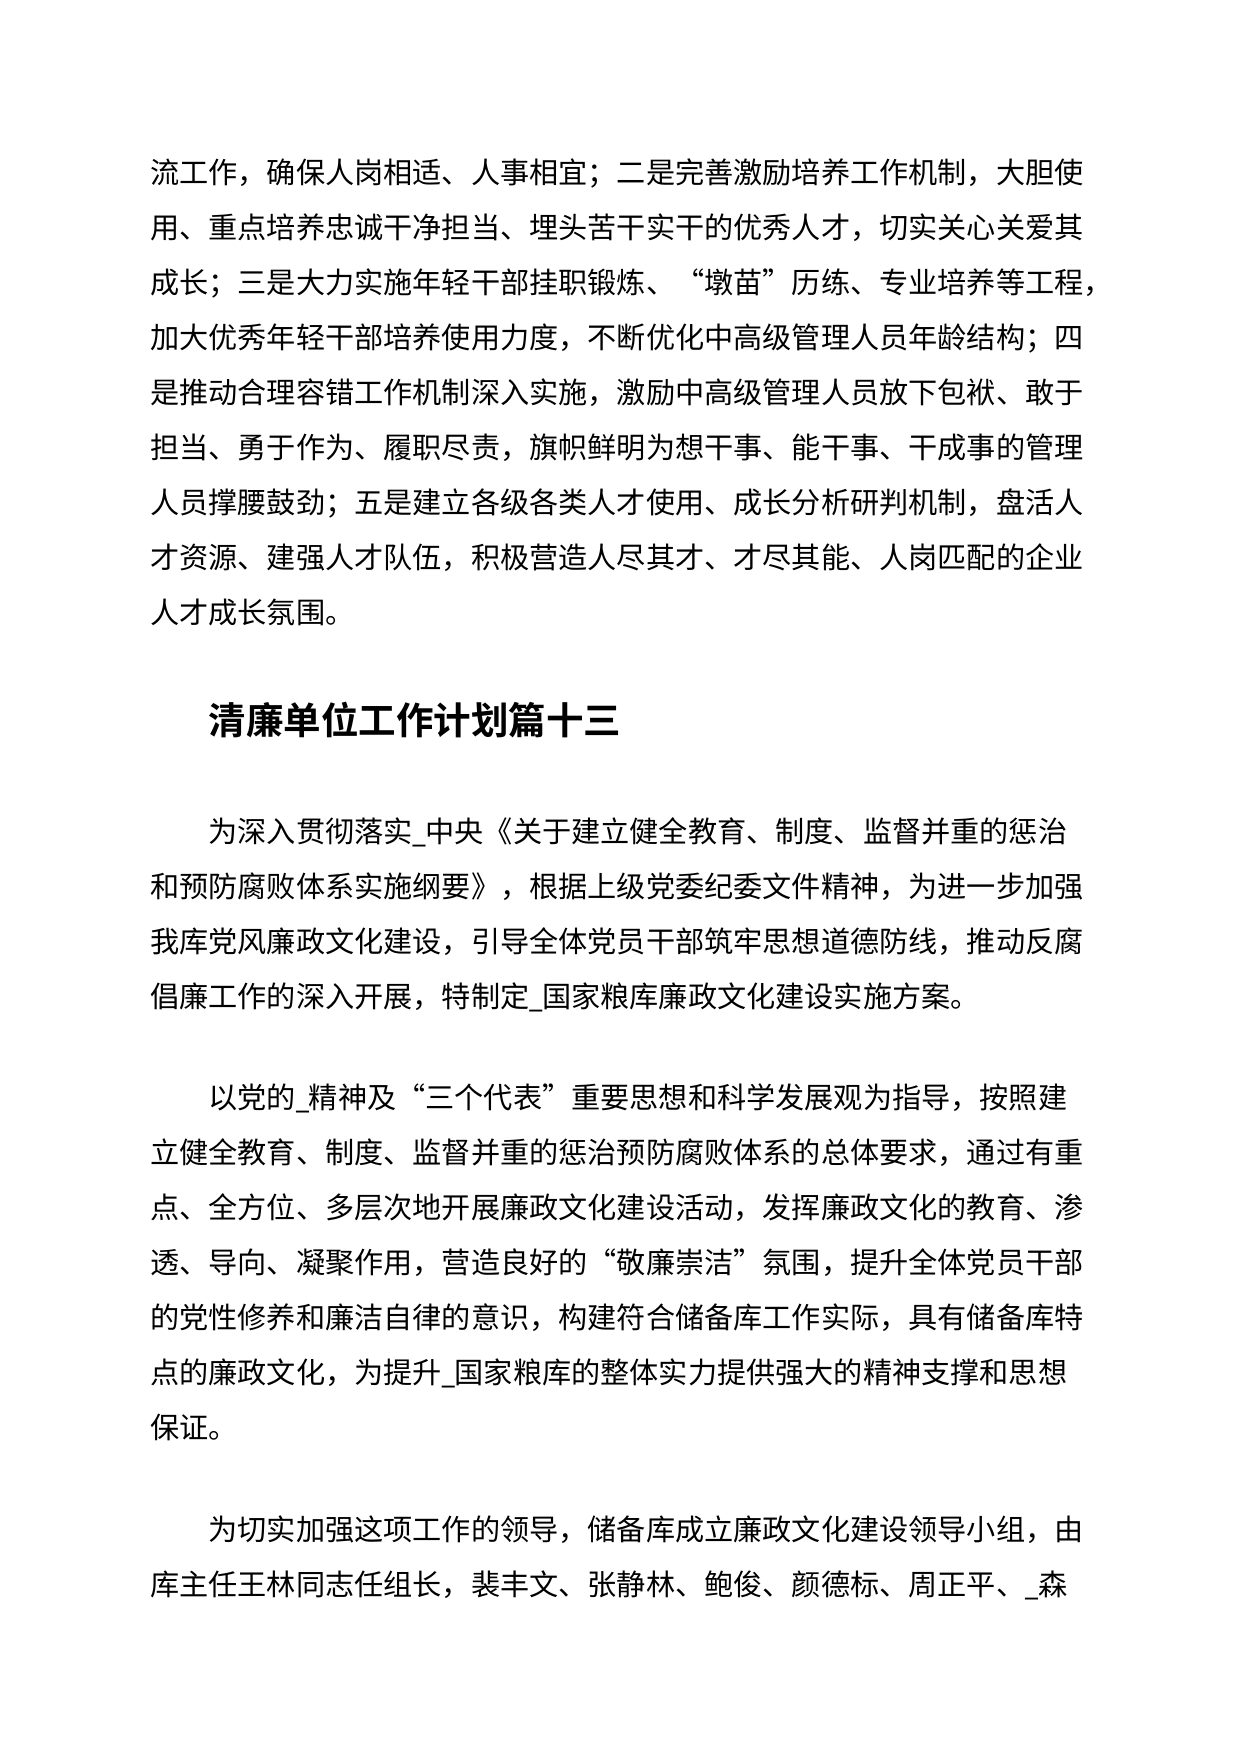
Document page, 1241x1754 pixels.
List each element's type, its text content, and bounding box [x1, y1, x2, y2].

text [150, 1506, 1090, 1604]
text 清廉单位工作计划篇十三 [150, 691, 1090, 745]
text 为深入贯彻落实_中央《关于建立健全教育、制度、监督并重的惩治和预防腐败体系实施纲要》，根据上级党委纪委文件精神，为进一步加强我库党风廉政文化建设，引导全体党员干部筑牢思想道德防线，推动反腐倡廉工作的深入开展，特制定_国家粮库廉政文化建设实施方案。 [150, 808, 1090, 1016]
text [150, 150, 1090, 631]
text 以党的_精神及“三个代表”重要思想和科学发展观为指导，按照建立健全教育、制度、监督并重的惩治预防腐败体系的总体要求，通过有重点、全方位、多层次地开展廉政文化建设活动，发挥廉政文化的教育、渗透、导向、凝聚作用，营造良好的“敬廉崇洁”氛围，提升全体党员干部的党性修养和廉洁自律的意识，构建符合储备库工作实际，具有储备库特点的廉政文化，为提升_国家粮库的整体实力提供强大的精神支撑和思想保证。 [150, 1075, 1090, 1447]
